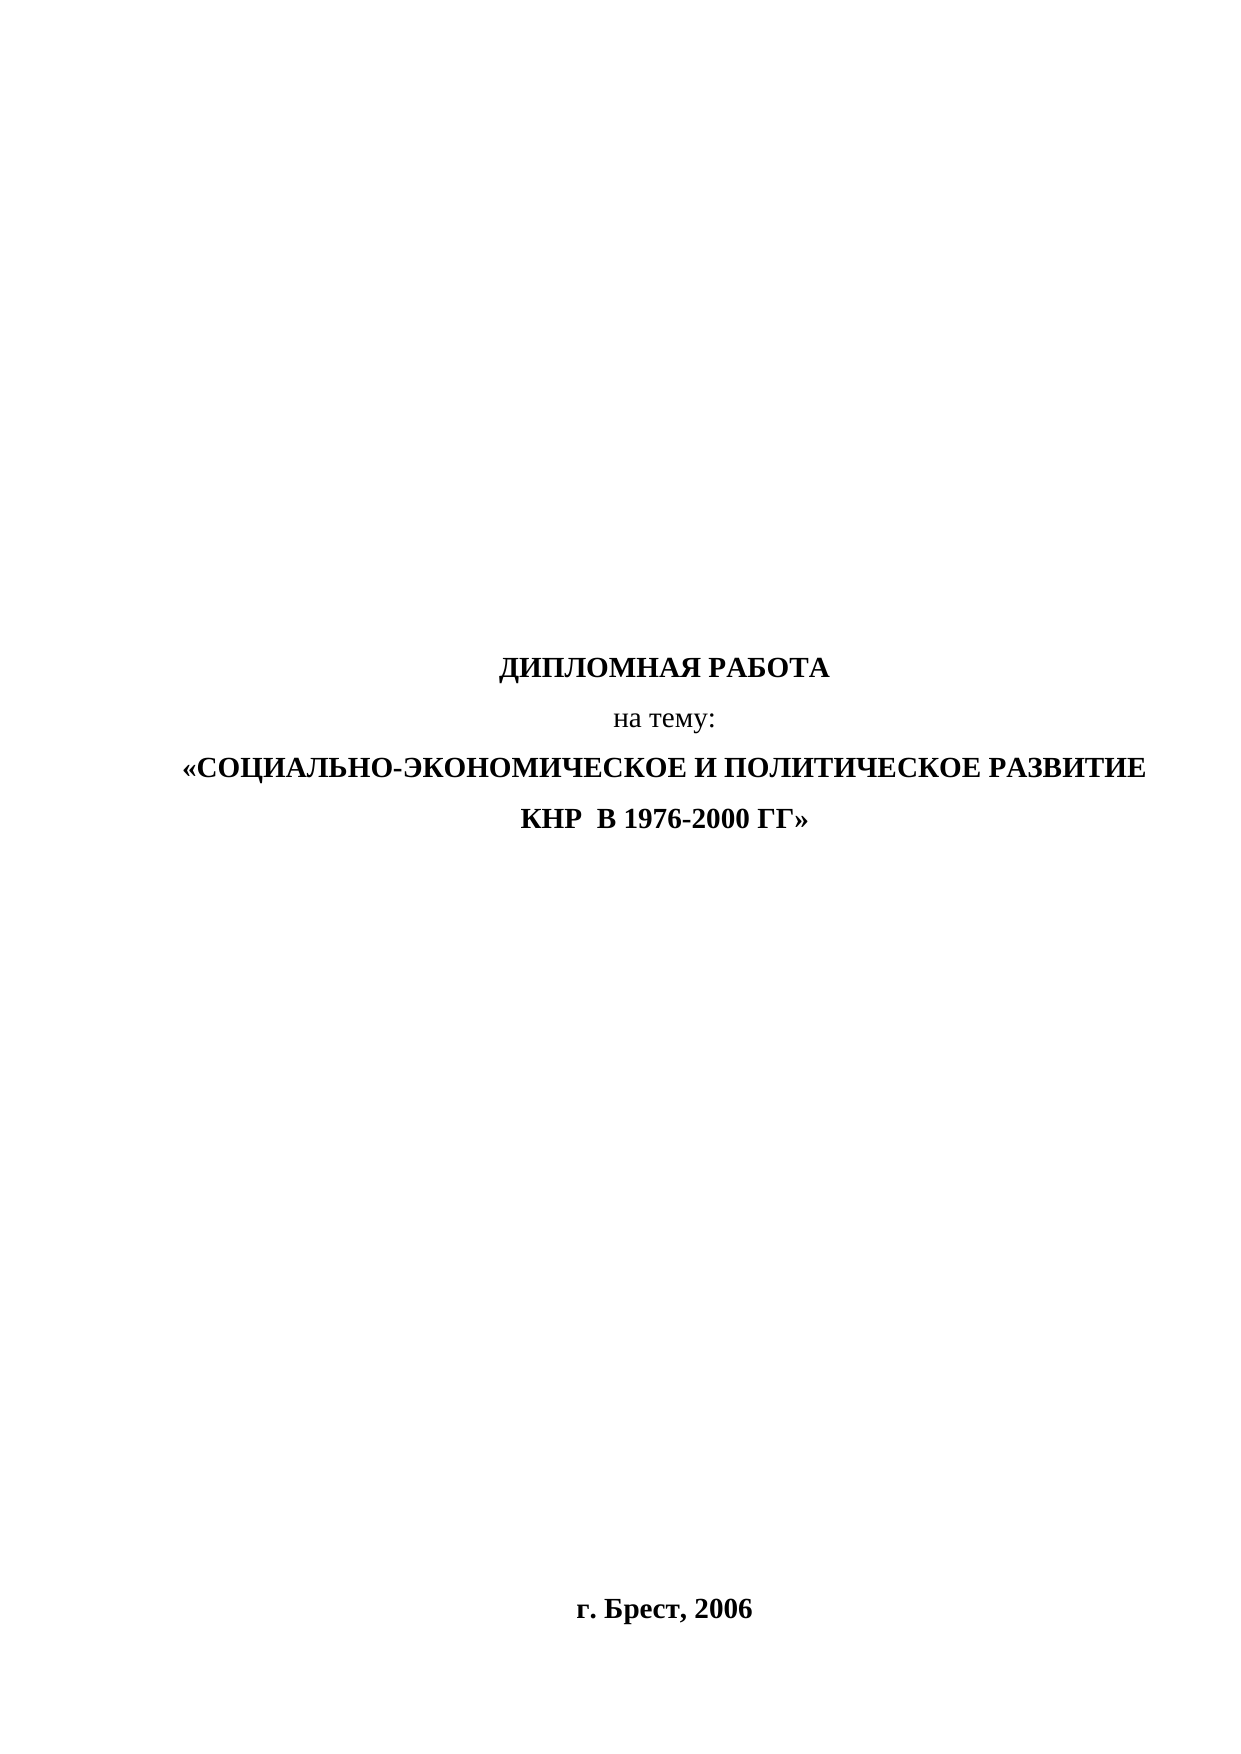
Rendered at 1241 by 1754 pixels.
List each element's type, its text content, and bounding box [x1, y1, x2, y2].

text на тему: [177, 700, 1152, 734]
text ДИПЛОМНАЯ РАБОТА [177, 650, 1152, 683]
text «СОЦИАЛЬНО-ЭКОНОМИЧЕСКОЕ И ПОЛИТИЧЕСКОЕ РАЗВИТИЕ КНР в 1976-2000 ГГ» [177, 751, 1152, 834]
text г. Брест, 2006 [177, 1592, 1152, 1625]
